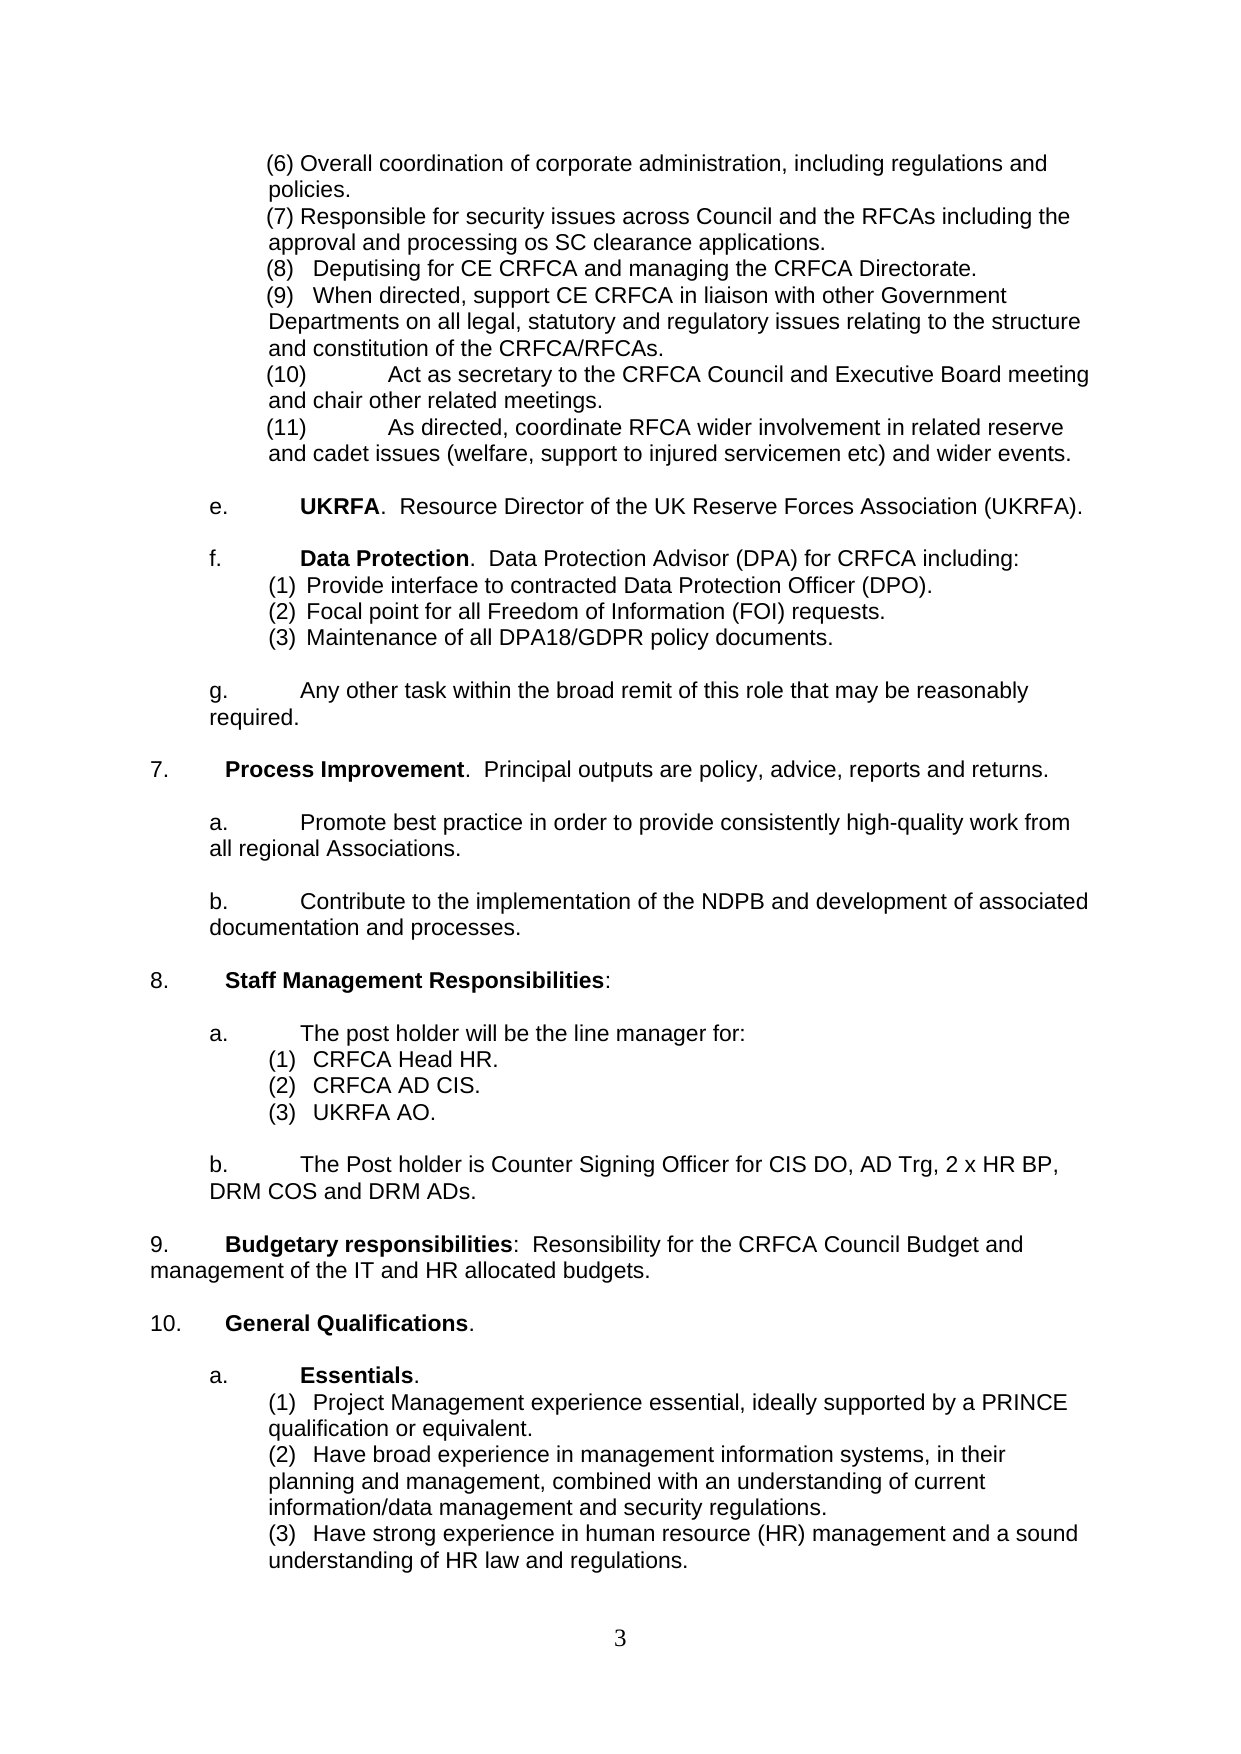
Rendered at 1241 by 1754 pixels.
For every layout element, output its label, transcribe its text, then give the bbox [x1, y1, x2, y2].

list Focal point for all Freedom of Information (FOI) requests. [268, 598, 1090, 624]
text a. Essentials. [209, 1362, 1090, 1389]
list As directed, coordinate RFCA wider involvement in related reserve and cadet issues (welfare, support to injured servicemen etc) and wider events. [266, 413, 1090, 466]
list Act as secretary to the CRFCA Council and Executive Board meeting and chair other related meetings. [266, 361, 1090, 413]
text a. The post holder will be the line manager for: [209, 1020, 1090, 1046]
text (1) CRFCA Head HR. [268, 1046, 1090, 1072]
list Maintenance of all DPA18/GDPR policy documents. [268, 624, 1090, 651]
list Deputising for CE CRFCA and managing the CRFCA Directorate. [266, 255, 1090, 282]
text 8. Staff Management Responsibilities: [150, 967, 1090, 993]
text a. Promote best practice in order to provide consistently high-quality work from all regional Associations. [209, 809, 1090, 862]
text 10. General Qualifications. [150, 1309, 1090, 1336]
list Have broad experience in management information systems, in their planning and management, combined with an understanding of current information/data management and security regulations. [268, 1441, 1090, 1520]
text b. The Post holder is Counter Signing Officer for CIS DO, AD Trg, 2 x HR BP, DRM COS and DRM ADs. [209, 1151, 1090, 1204]
list Overall coordination of corporate administration, including regulations and policies. [266, 150, 1090, 203]
list Project Management experience essential, ideally supported by a PRINCE qualification or equivalent. [268, 1389, 1090, 1441]
text (2) CRFCA AD CIS. [268, 1072, 1090, 1099]
list When directed, support CE CRFCA in liaison with other Government Departments on all legal, statutory and regulatory issues relating to the structure and constitution of the CRFCA/RFCAs. [266, 282, 1090, 361]
text 7. Process Improvement. Principal outputs are policy, advice, reports and returns. [150, 756, 1090, 782]
text (3) UKRFA AO. [268, 1099, 1090, 1125]
list Any other task within the broad remit of this role that may be reasonably required. [209, 677, 1090, 730]
list Provide interface to contracted Data Protection Officer (DPO). [268, 572, 1090, 598]
text 9. Budgetary responsibilities: Resonsibility for the CRFCA Council Budget and management of the IT and HR allocated budgets. [150, 1231, 1090, 1283]
list Have strong experience in human resource (HR) management and a sound understanding of HR law and regulations. [268, 1520, 1090, 1573]
text b. Contribute to the implementation of the NDPB and development of associated documentation and processes. [209, 888, 1090, 941]
list UKRFA. Resource Director of the UK Reserve Forces Association (UKRFA). [209, 493, 1090, 519]
list Responsible for security issues across Council and the RFCAs including the approval and processing os SC clearance applications. [266, 203, 1090, 255]
list Data Protection. Data Protection Advisor (DPA) for CRFCA including: [209, 545, 1090, 572]
